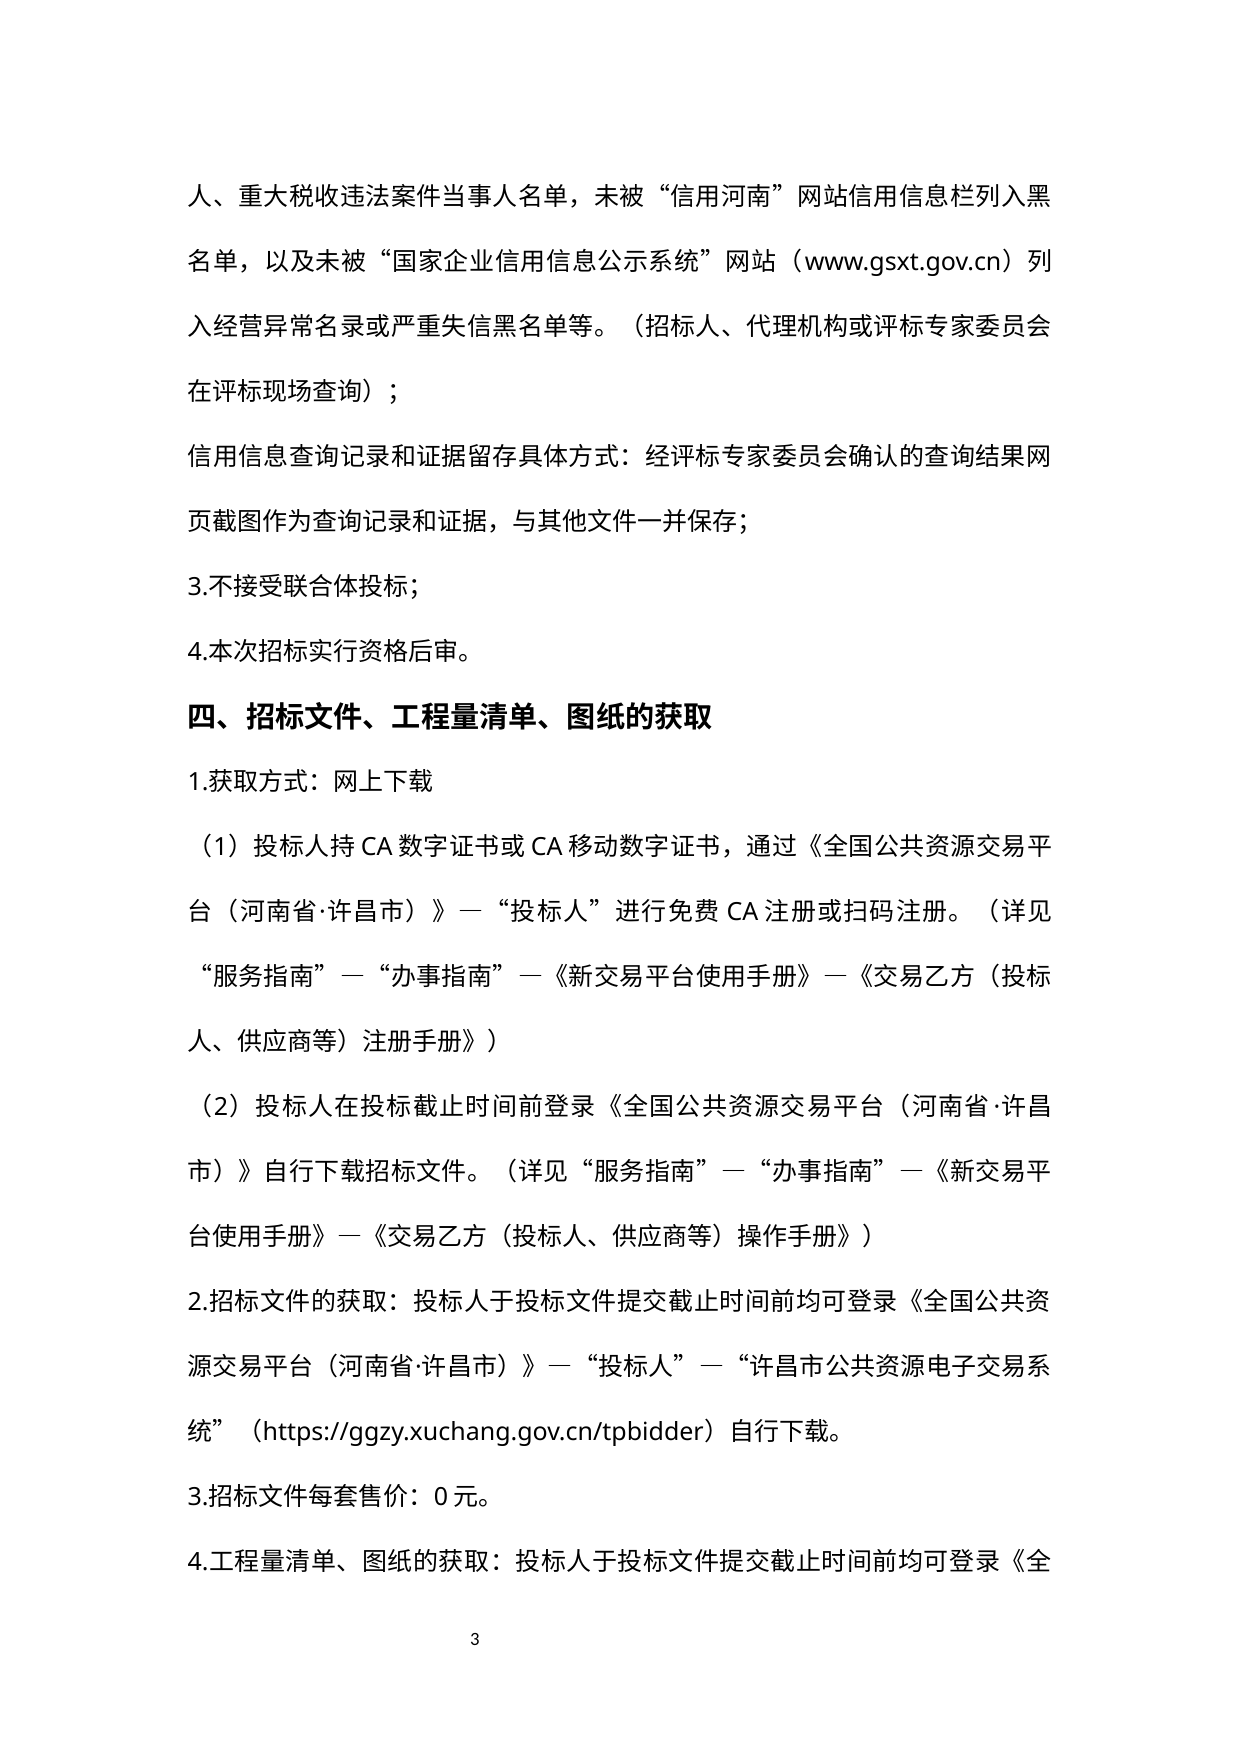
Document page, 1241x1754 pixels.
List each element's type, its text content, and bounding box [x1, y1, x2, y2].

text 3.招标文件每套售价：0元。 [187, 1462, 1053, 1527]
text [187, 1527, 1053, 1592]
text 信用信息查询记录和证据留存具体方式：经评标专家委员会确认的查询结果网页截图作为查询记录和证据，与其他文件一并保存； [187, 422, 1053, 552]
text 四、招标文件、工程量清单、图纸的获取 [187, 682, 1053, 747]
text 4.本次招标实行资格后审。 [187, 617, 1053, 682]
text 2.招标文件的获取：投标人于投标文件提交截止时间前均可登录《全国公共资源交易平台（河南省·许昌市）》—“投标人”—“许昌市公共资源电子交易系统”（https://ggzy.xuchang.gov.cn/tpbidder）自行下载。 [187, 1267, 1053, 1462]
text 1.获取方式：网上下载 [187, 747, 1053, 812]
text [187, 162, 1053, 422]
text 3.不接受联合体投标； [187, 552, 1053, 617]
text （2）投标人在投标截止时间前登录《全国公共资源交易平台（河南省·许昌市）》自行下载招标文件。（详见“服务指南”—“办事指南”—《新交易平台使用手册》—《交易乙方（投标人、供应商等）操作手册》） [187, 1072, 1053, 1267]
text （1）投标人持CA数字证书或CA移动数字证书，通过《全国公共资源交易平台（河南省·许昌市）》—“投标人”进行免费CA注册或扫码注册。（详见“服务指南”—“办事指南”—《新交易平台使用手册》—《交易乙方（投标人、供应商等）注册手册》） [187, 812, 1053, 1072]
